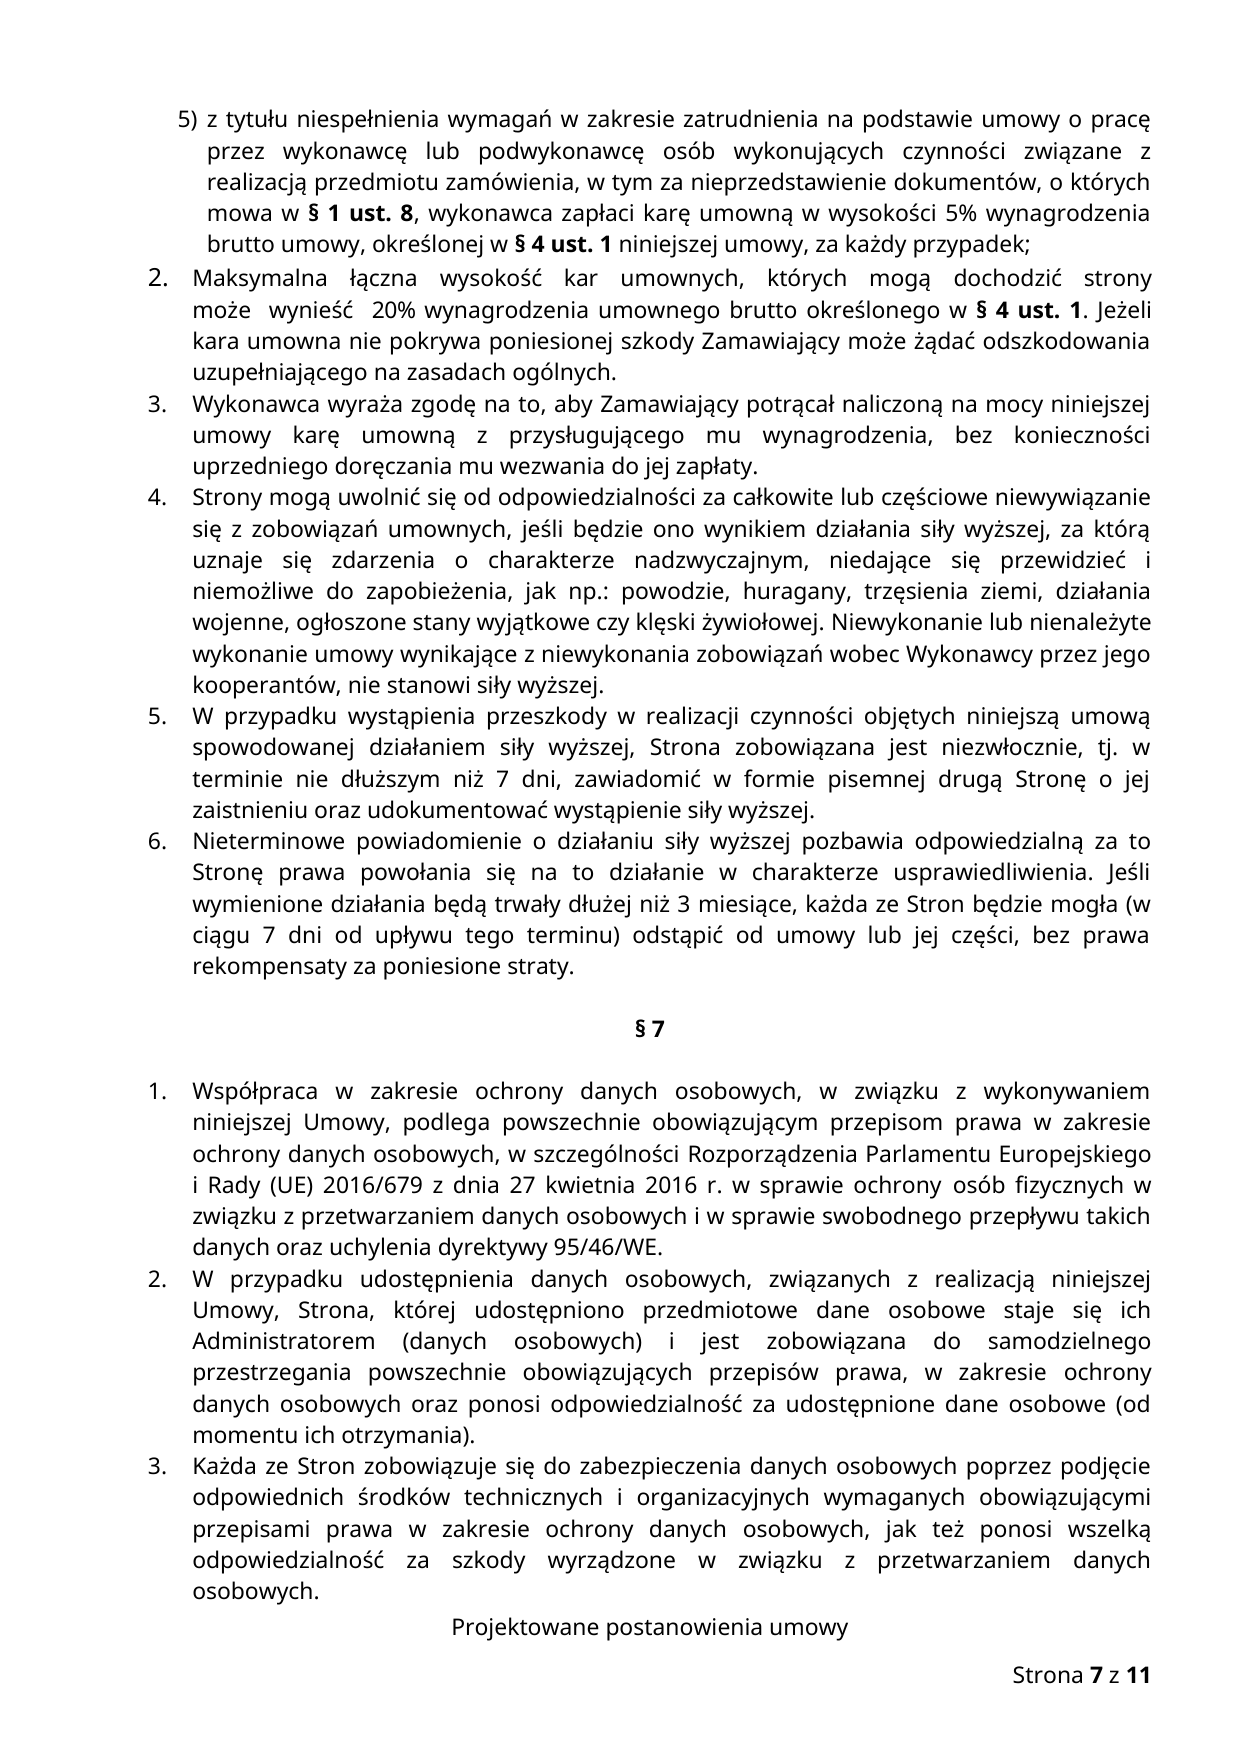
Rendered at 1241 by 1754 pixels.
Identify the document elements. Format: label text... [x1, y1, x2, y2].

list Nieterminowe powiadomienie o działaniu siły wyższej pozbawia odpowiedzialną za to Stronę prawa powołania się na to działanie w charakterze usprawiedliwienia. Jeśli wymienione działania będą trwały dłużej niż 3 miesiące, każda ze Stron będzie mogła (w ciągu 7 dni od upływu tego terminu) odstąpić od umowy lub jej części, bez prawa rekompensaty za poniesione straty. [148, 825, 1152, 981]
list Współpraca w zakresie ochrony danych osobowych, w związku z wykonywaniem niniejszej Umowy, podlega powszechnie obowiązującym przepisom prawa w zakresie ochrony danych osobowych, w szczególności Rozporządzenia Parlamentu Europejskiego i Rady (UE) 2016/679 z dnia 27 kwietnia 2016 r. w sprawie ochrony osób fizycznych w związku z przetwarzaniem danych osobowych i w sprawie swobodnego przepływu takich danych oraz uchylenia dyrektywy 95/46/WE. [148, 1075, 1152, 1262]
list W przypadku udostępnienia danych osobowych, związanych z realizacją niniejszej Umowy, Strona, której udostępniono przedmiotowe dane osobowe staje się ich Administratorem (danych osobowych) i jest zobowiązana do samodzielnego przestrzegania powszechnie obowiązujących przepisów prawa, w zakresie ochrony danych osobowych oraz ponosi odpowiedzialność za udostępnione dane osobowe (od momentu ich otrzymania). [148, 1262, 1152, 1450]
list Wykonawca wyraża zgodę na to, aby Zamawiający potrącał naliczoną na mocy niniejszej umowy karę umowną z przysługującego mu wynagrodzenia, bez konieczności uprzedniego doręczania mu wezwania do jej zapłaty. [148, 387, 1152, 481]
list Strony mogą uwolnić się od odpowiedzialności za całkowite lub częściowe niewywiązanie się z zobowiązań umownych, jeśli będzie ono wynikiem działania siły wyższej, za którą uznaje się zdarzenia o charakterze nadzwyczajnym, niedające się przewidzieć i niemożliwe do zapobieżenia, jak np.: powodzie, huragany, trzęsienia ziemi, działania wojenne, ogłoszone stany wyjątkowe czy klęski żywiołowej. Niewykonanie lub nienależyte wykonanie umowy wynikające z niewykonania zobowiązań wobec Wykonawcy przez jego kooperantów, nie stanowi siły wyższej. [148, 481, 1152, 700]
list Każda ze Stron zobowiązuje się do zabezpieczenia danych osobowych poprzez podjęcie odpowiednich środków technicznych i organizacyjnych wymaganych obowiązującymi przepisami prawa w zakresie ochrony danych osobowych, jak też ponosi wszelką odpowiedzialność za szkody wyrządzone w związku z przetwarzaniem danych osobowych. [148, 1450, 1152, 1606]
list Maksymalna łączna wysokość kar umownych, których mogą dochodzić strony może wynieść 20% wynagrodzenia umownego brutto określonego w § 4 ust. 1. Jeżeli kara umowna nie pokrywa poniesionej szkody Zamawiający może żądać odszkodowania uzupełniającego na zasadach ogólnych. [148, 260, 1152, 387]
list W przypadku wystąpienia przeszkody w realizacji czynności objętych niniejszą umową spowodowanej działaniem siły wyższej, Strona zobowiązana jest niezwłocznie, tj. w terminie nie dłuższym niż 7 dni, zawiadomić w formie pisemnej drugą Stronę o jej zaistnieniu oraz udokumentować wystąpienie siły wyższej. [148, 700, 1152, 825]
list z tytułu niespełnienia wymagań w zakresie zatrudnienia na podstawie umowy o pracę przez wykonawcę lub podwykonawcę osób wykonujących czynności związane z realizacją przedmiotu zamówienia, w tym za nieprzedstawienie dokumentów, o których mowa w § 1 ust. 8, wykonawca zapłaci karę umowną w wysokości 5% wynagrodzenia brutto umowy, określonej w § 4 ust. 1 niniejszej umowy, za każdy przypadek; [177, 103, 1152, 260]
text § 7 [148, 1012, 1152, 1044]
